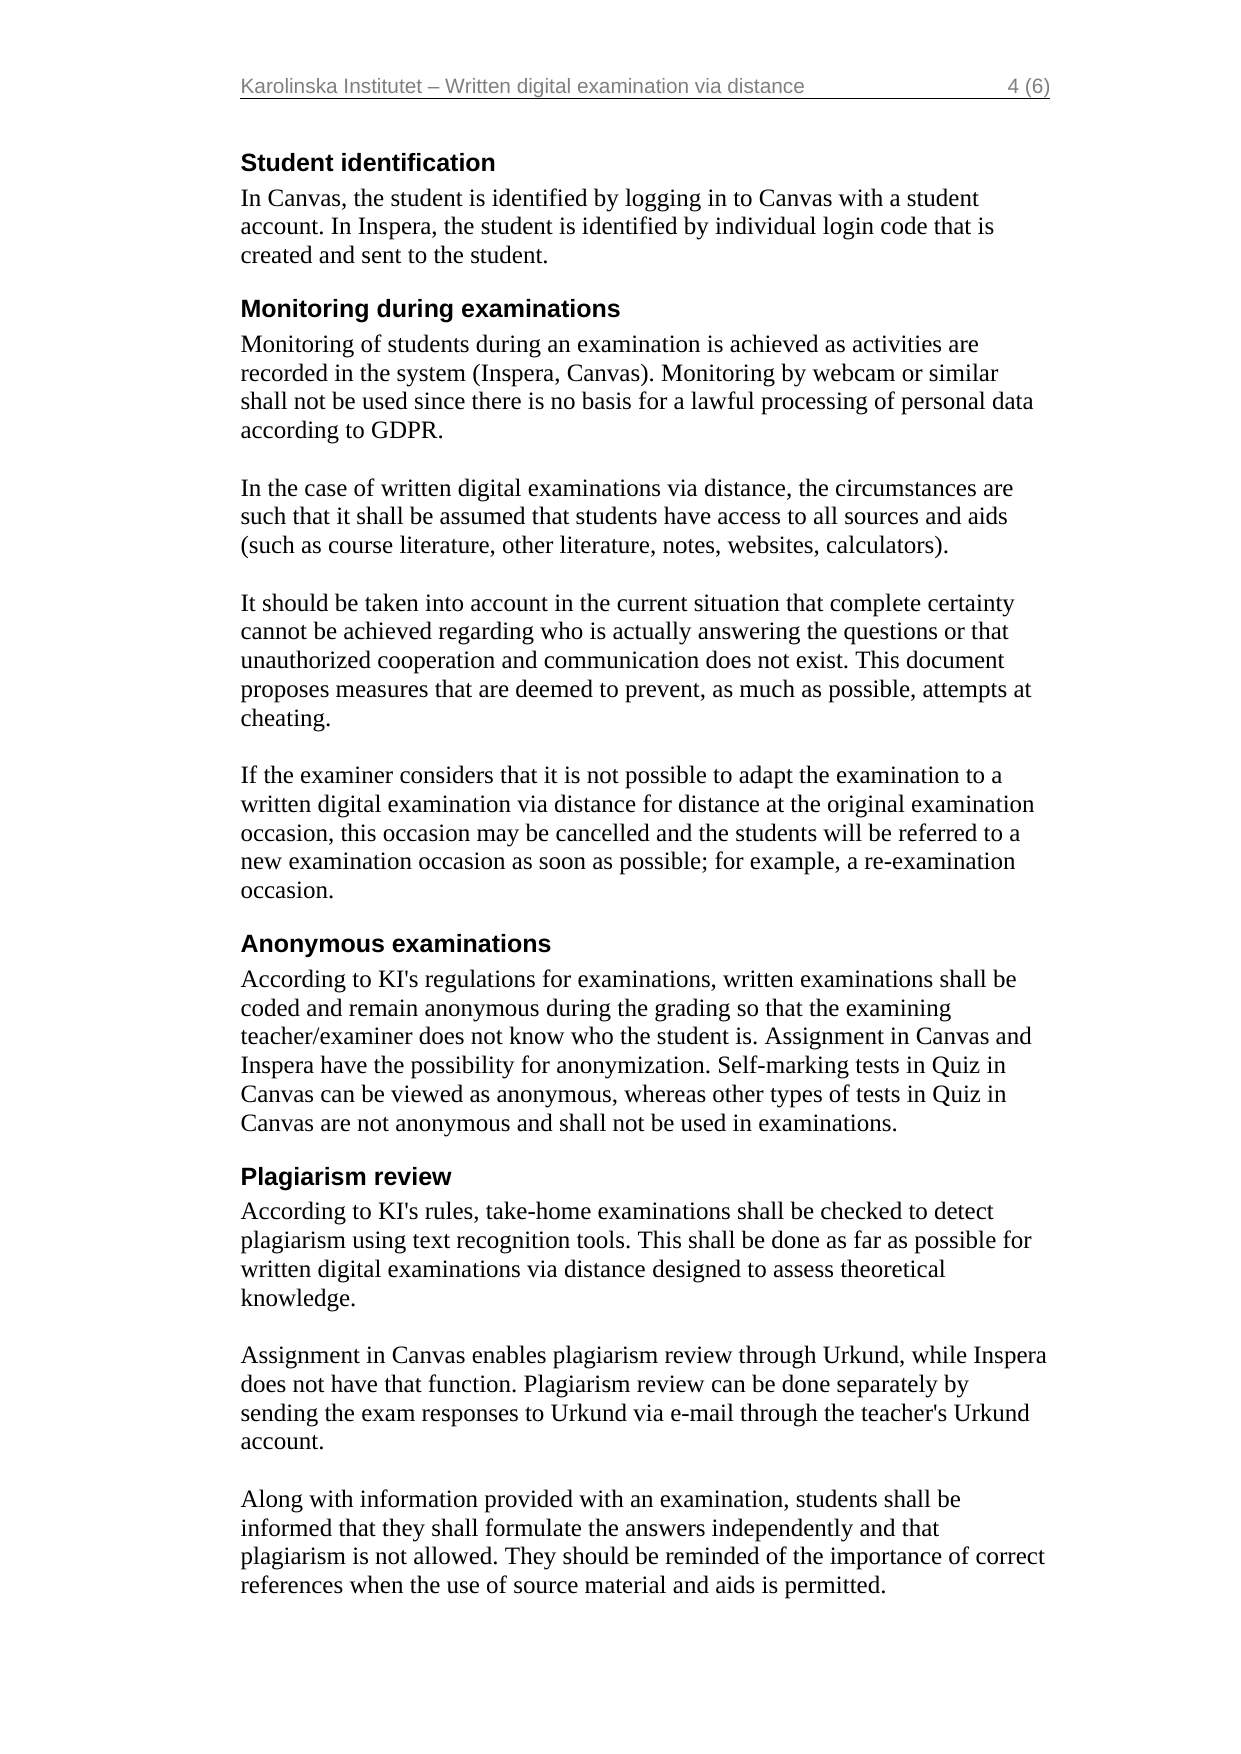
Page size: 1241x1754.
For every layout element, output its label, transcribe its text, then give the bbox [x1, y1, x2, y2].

subtitle Plagiarism review [240, 1161, 1050, 1190]
text Assignment in Canvas enables plagiarism review through Urkund, while Inspera does not have that function. Plagiarism review can be done separately by sending the exam responses to Urkund via e-mail through the teacher's Urkund account. [240, 1340, 1050, 1455]
text Monitoring of students during an examination is achieved as activities are recorded in the system (Inspera, Canvas). Monitoring by webcam or similar shall not be used since there is no basis for a lawful processing of personal data according to GDPR. [240, 329, 1050, 444]
text It should be taken into account in the current situation that complete certainty cannot be achieved regarding who is actually answering the questions or that unauthorized cooperation and communication does not exist. This document proposes measures that are deemed to prevent, as much as possible, attempts at cheating. [240, 588, 1050, 731]
text According to KI's regulations for examinations, written examinations shall be coded and remain anonymous during the grading so that the examining teacher/examiner does not know who the student is. Assignment in Canvas and Inspera have the possibility for anonymization. Self-marking tests in Quiz in Canvas can be viewed as anonymous, whereas other types of tests in Quiz in Canvas are not anonymous and shall not be used in examinations. [240, 964, 1050, 1136]
text According to KI's rules, take-home examinations shall be checked to detect plagiarism using text recognition tools. This shall be done as far as possible for written digital examinations via distance designed to assess theoretical knowledge. [240, 1196, 1050, 1311]
subtitle Student identification [240, 148, 1050, 176]
subtitle Monitoring during examinations [240, 294, 1050, 323]
subtitle Anonymous examinations [240, 929, 1050, 958]
text Along with information provided with an examination, students shall be informed that they shall formulate the answers independently and that plagiarism is not allowed. They should be reminded of the importance of correct references when the use of source material and aids is permitted. [240, 1484, 1050, 1599]
text If the examiner considers that it is not possible to adapt the examination to a written digital examination via distance for distance at the original examination occasion, this occasion may be cancelled and the students will be referred to a new examination occasion as soon as possible; for example, a re-examination occasion. [240, 760, 1050, 904]
text In the case of written digital examinations via distance, the circumstances are such that it shall be assumed that students have access to all sources and aids (such as course literature, other literature, notes, websites, calculators). [240, 473, 1050, 559]
text In Canvas, the student is identified by logging in to Canvas with a student account. In Inspera, the student is identified by individual login code that is created and sent to the student. [240, 183, 1050, 269]
